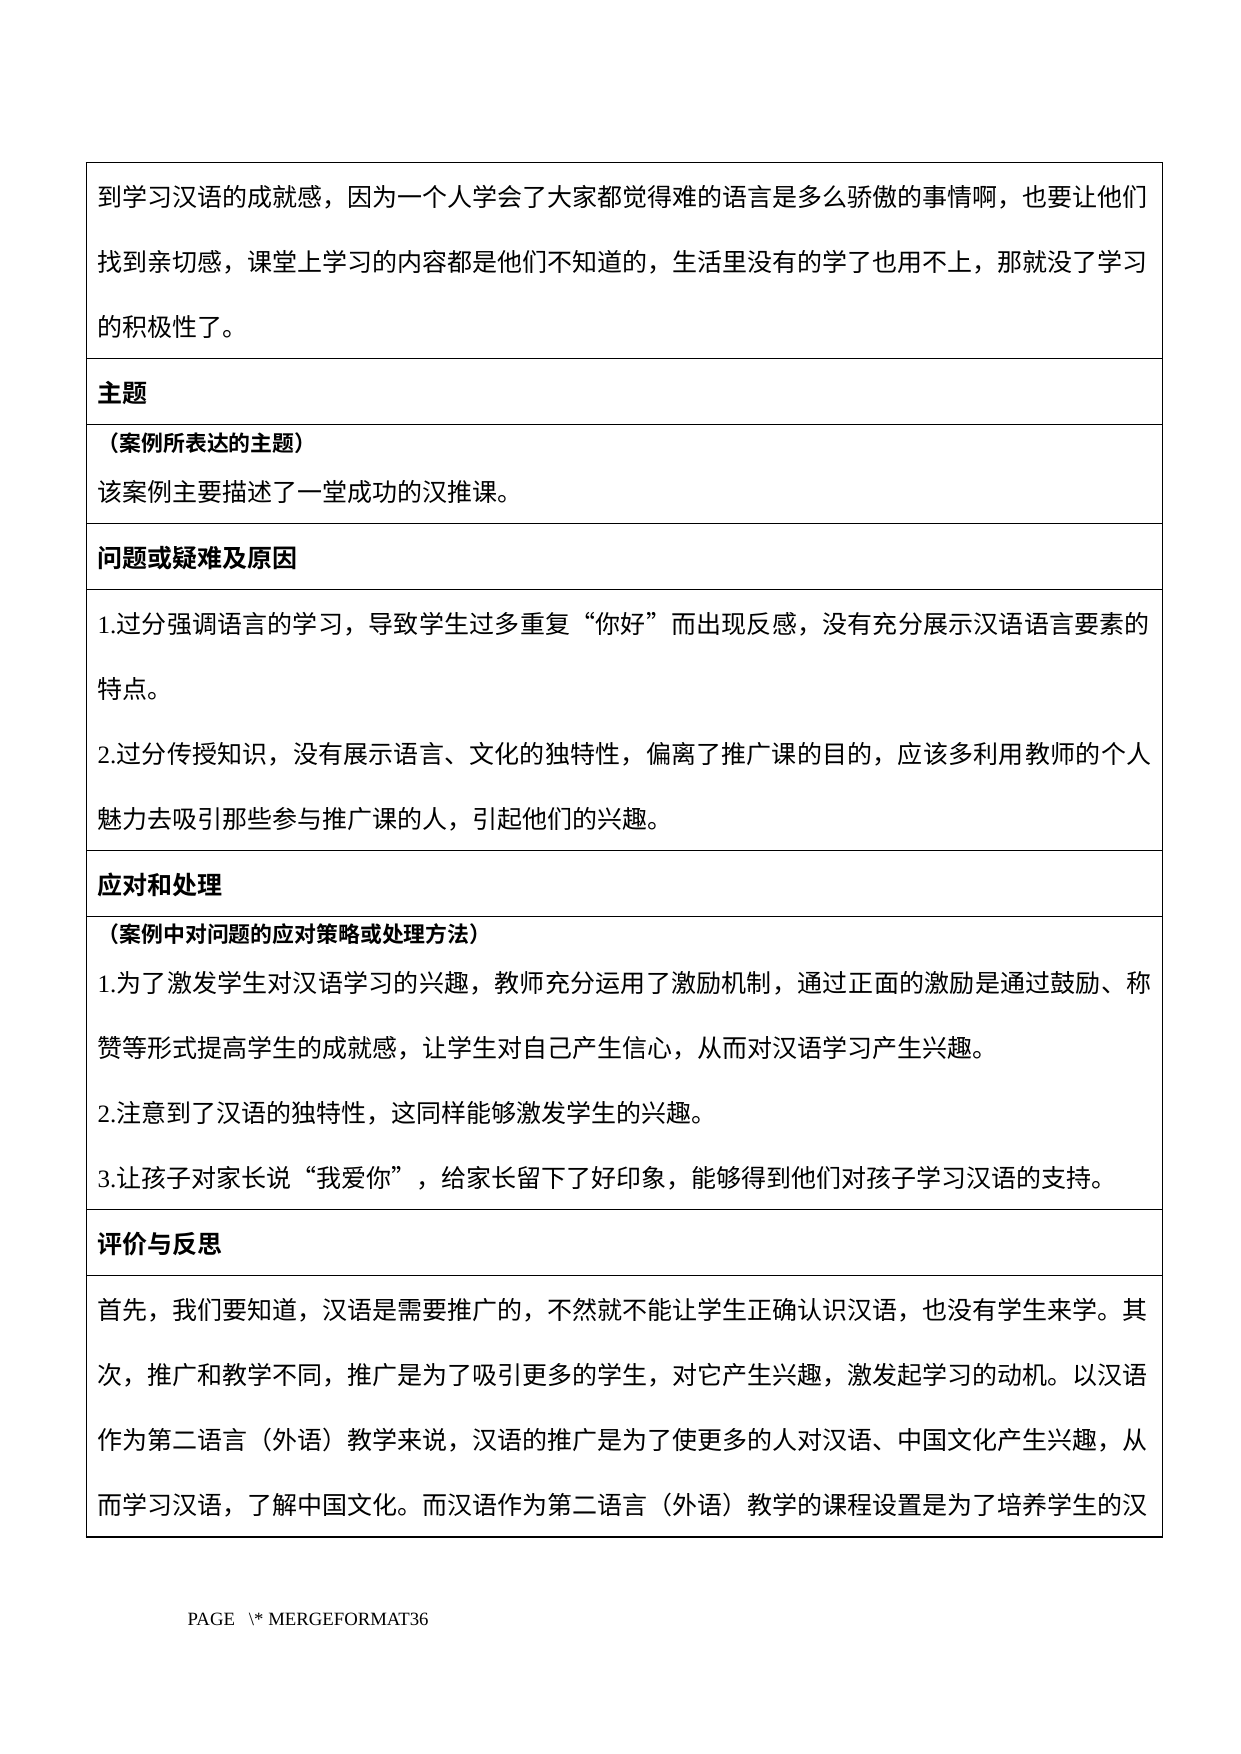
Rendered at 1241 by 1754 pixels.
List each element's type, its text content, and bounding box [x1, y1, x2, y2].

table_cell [87, 163, 1162, 358]
table_cell 应对和处理 [87, 851, 1162, 916]
table_cell （案例中对问题的应对策略或处理方法） 1.为了激发学生对汉语学习的兴趣，教师充分运用了激励机制，通过正面的激励是通过鼓励、称赞等形式提高学生的成就感，让学生对自己产生信心，从而对汉语学习产生兴趣。 2.注意到了汉语的独特性，这同样能够激发学生的兴趣。 3.让孩子对家长说“我爱你”，给家长留下了好印象，能够得到他们对孩子学习汉语的支持。 [87, 917, 1162, 1209]
table_cell 问题或疑难及原因 [87, 524, 1162, 589]
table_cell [87, 1276, 1162, 1536]
table_cell 主题 [87, 359, 1162, 424]
table_cell 评价与反思 [87, 1210, 1162, 1275]
table_cell （案例所表达的主题） 该案例主要描述了一堂成功的汉推课。 [87, 425, 1162, 523]
table_cell 1.过分强调语言的学习，导致学生过多重复“你好”而出现反感，没有充分展示汉语语言要素的特点。 2.过分传授知识，没有展示语言、文化的独特性，偏离了推广课的目的，应该多利用教师的个人魅力去吸引那些参与推广课的人，引起他们的兴趣。 [87, 590, 1162, 850]
